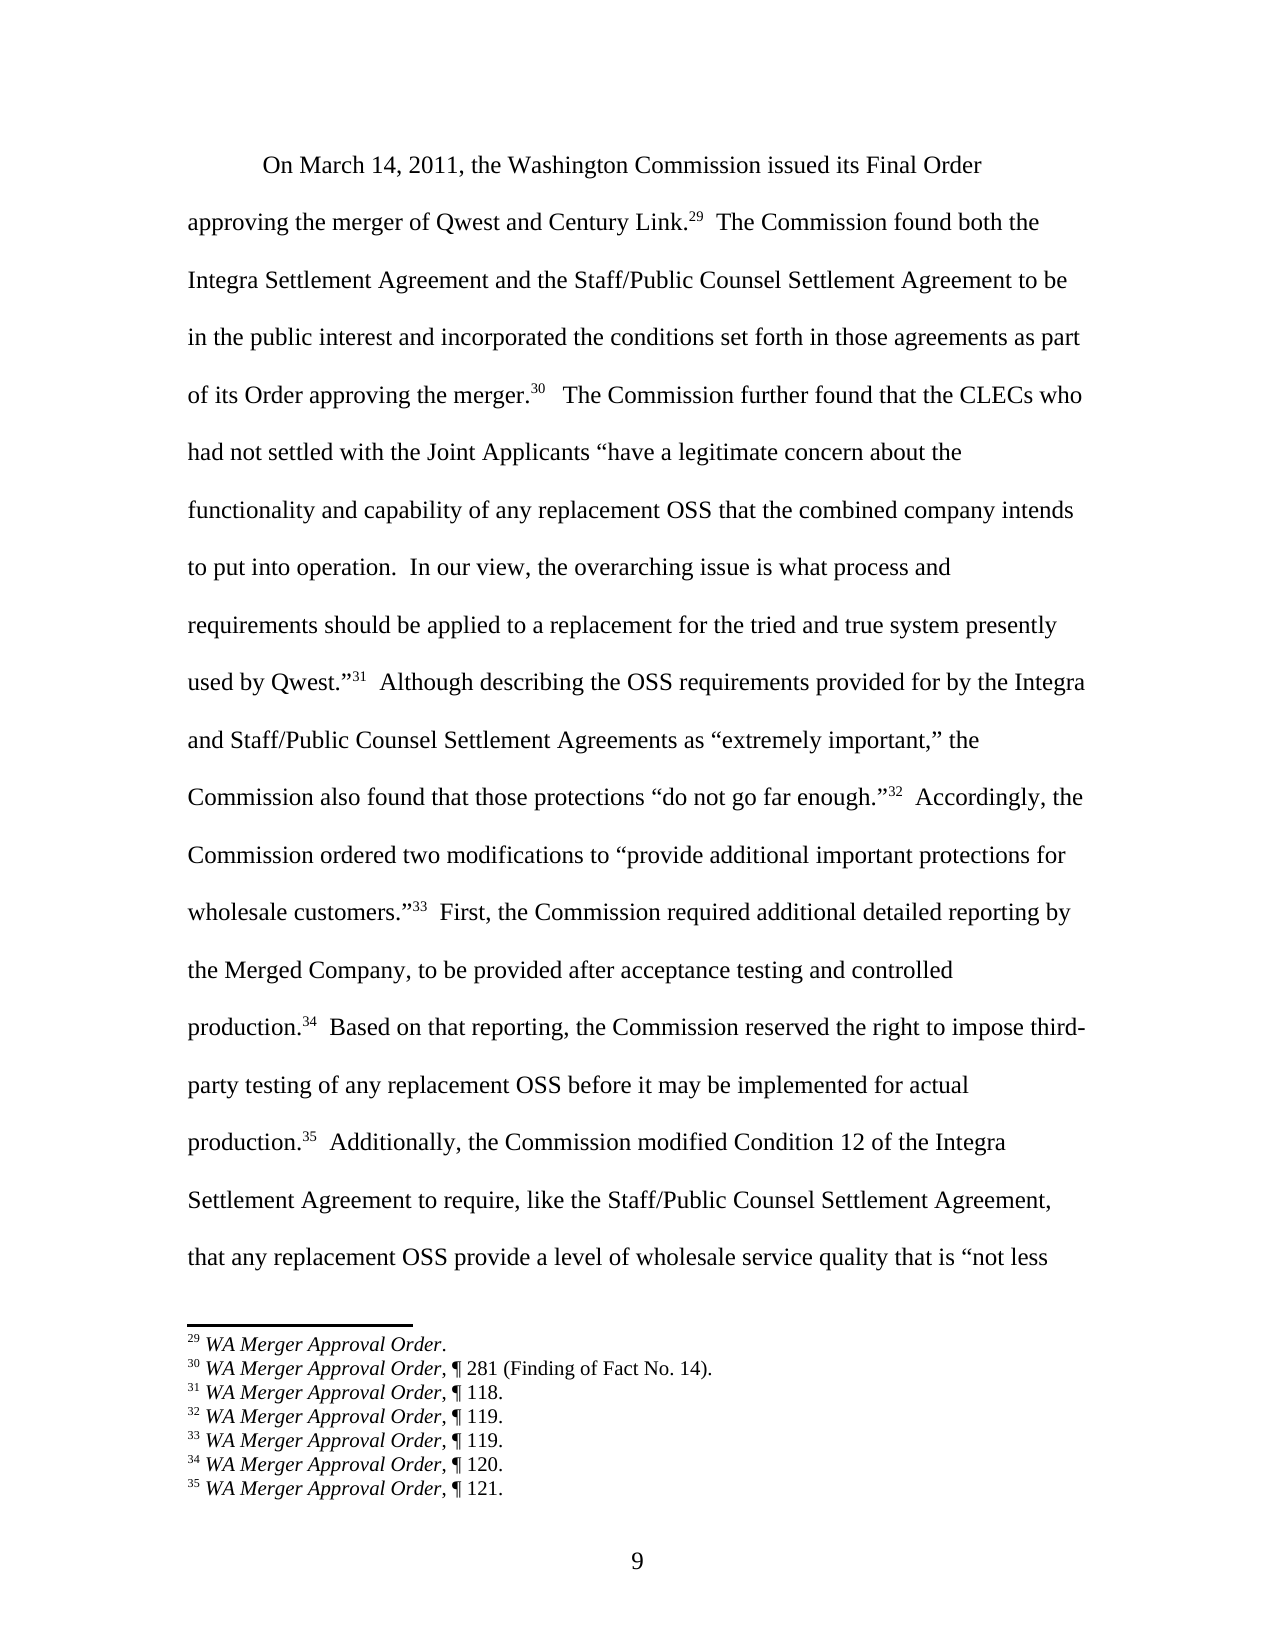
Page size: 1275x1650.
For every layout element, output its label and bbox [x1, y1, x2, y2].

text [187, 150, 1087, 1271]
